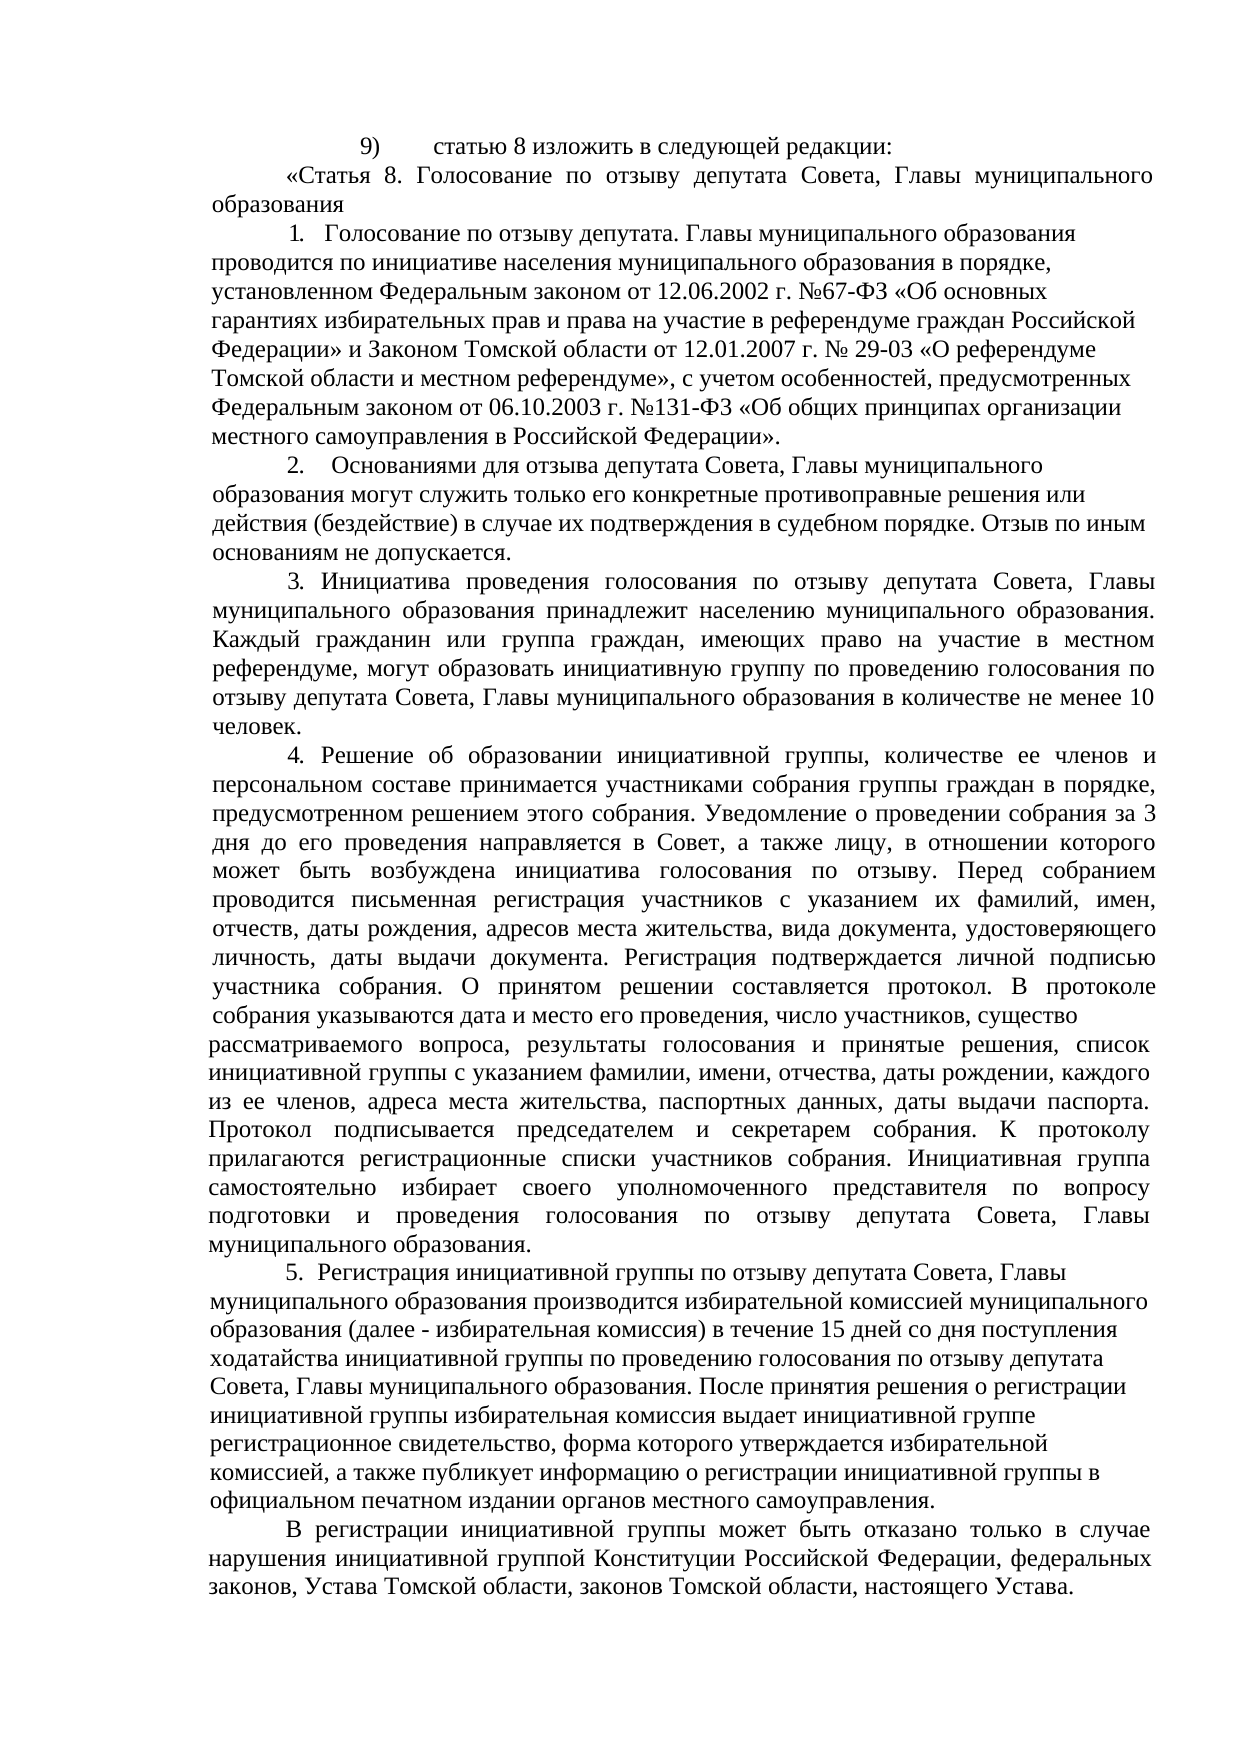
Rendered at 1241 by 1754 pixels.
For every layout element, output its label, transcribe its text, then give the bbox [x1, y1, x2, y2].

list Регистрация инициативной группы по отзыву депутата Совета, Главы муниципального образования производится избирательной комиссией муниципального образования (далее - избирательная комиссия) в течение 15 дней со дня поступления ходатайства инициативной группы по проведению голосования по отзыву депутата Совета, Главы муниципального образования. После принятия решения о регистрации инициативной группы избирательная комиссия выдает инициативной группе регистрационное свидетельство, форма которого утверждается избирательной комиссией, а также публикует информацию о регистрации инициативной группы в официальном печатном издании органов местного самоуправления. [209, 1258, 1152, 1515]
text рассматриваемого вопроса, результаты голосования и принятые решения, список инициативной группы с указанием фамилии, имени, отчества, даты рождении, каждого из ее членов, адреса места жительства, паспортных данных, даты выдачи паспорта. Протокол подписывается председателем и секретарем собрания. К протоколу прилагаются регистрационные списки участников собрания. Инициативная группа самостоятельно избирает своего уполномоченного представителя по вопросу подготовки и проведения голосования по отзыву депутата Совета, Главы муниципального образования. [208, 1029, 1151, 1258]
text В регистрации инициативной группы может быть отказано только в случае нарушения инициативной группой Конституции Российской Федерации, федеральных законов, Устава Томской области, законов Томской области, настоящего Устава. [208, 1515, 1153, 1600]
text 2. Основаниями для отзыва депутата Совета, Главы муниципального образования могут служить только его конкретные противоправные решения или действия (бездействие) в случае их подтверждения в судебном порядке. Отзыв по иным основаниям не допускается. [212, 450, 1156, 566]
text 9) статью 8 изложить в следующей редакции: [284, 131, 1157, 160]
text «Статья 8. Голосование по отзыву депутата Совета, Главы муниципального образования [212, 160, 1154, 219]
list Инициатива проведения голосования по отзыву депутата Совета, Главы муниципального образования принадлежит населению муниципального образования. Каждый гражданин или группа граждан, имеющих право на участие в местном референдуме, могут образовать инициативную группу по проведению голосования по отзыву депутата Совета, Главы муниципального образования в количестве не менее 10 человек. [212, 566, 1156, 740]
text 1. Голосование по отзыву депутата. Главы муниципального образования проводится по инициативе населения муниципального образования в порядке, установленном Федеральным законом от 12.06.2002 г. №67-ФЗ «Об основных гарантиях избирательных прав и права на участие в референдуме граждан Российской Федерации» и Законом Томской области от 12.01.2007 г. № 29-03 «О референдуме Томской области и местном референдуме», с учетом особенностей, предусмотренных Федеральным законом от 06.10.2003 г. №131-Ф3 «Об общих принципах организации местного самоуправления в Российской Федерации». [211, 219, 1156, 450]
list Решение об образовании инициативной группы, количестве ее членов и персональном составе принимается участниками собрания группы граждан в порядке, предусмотренном решением этого собрания. Уведомление о проведении собрания за 3 дня до его проведения направляется в Совет, а также лицу, в отношении которого может быть возбуждена инициатива голосования по отзыву. Перед собранием проводится письменная регистрация участников с указанием их фамилий, имен, отчеств, даты рождения, адресов места жительства, вида документа, удостоверяющего личность, даты выдачи документа. Регистрация подтверждается личной подписью участника собрания. О принятом решении составляется протокол. В протоколе собрания указываются дата и место его проведения, число участников, существо [212, 740, 1157, 1029]
